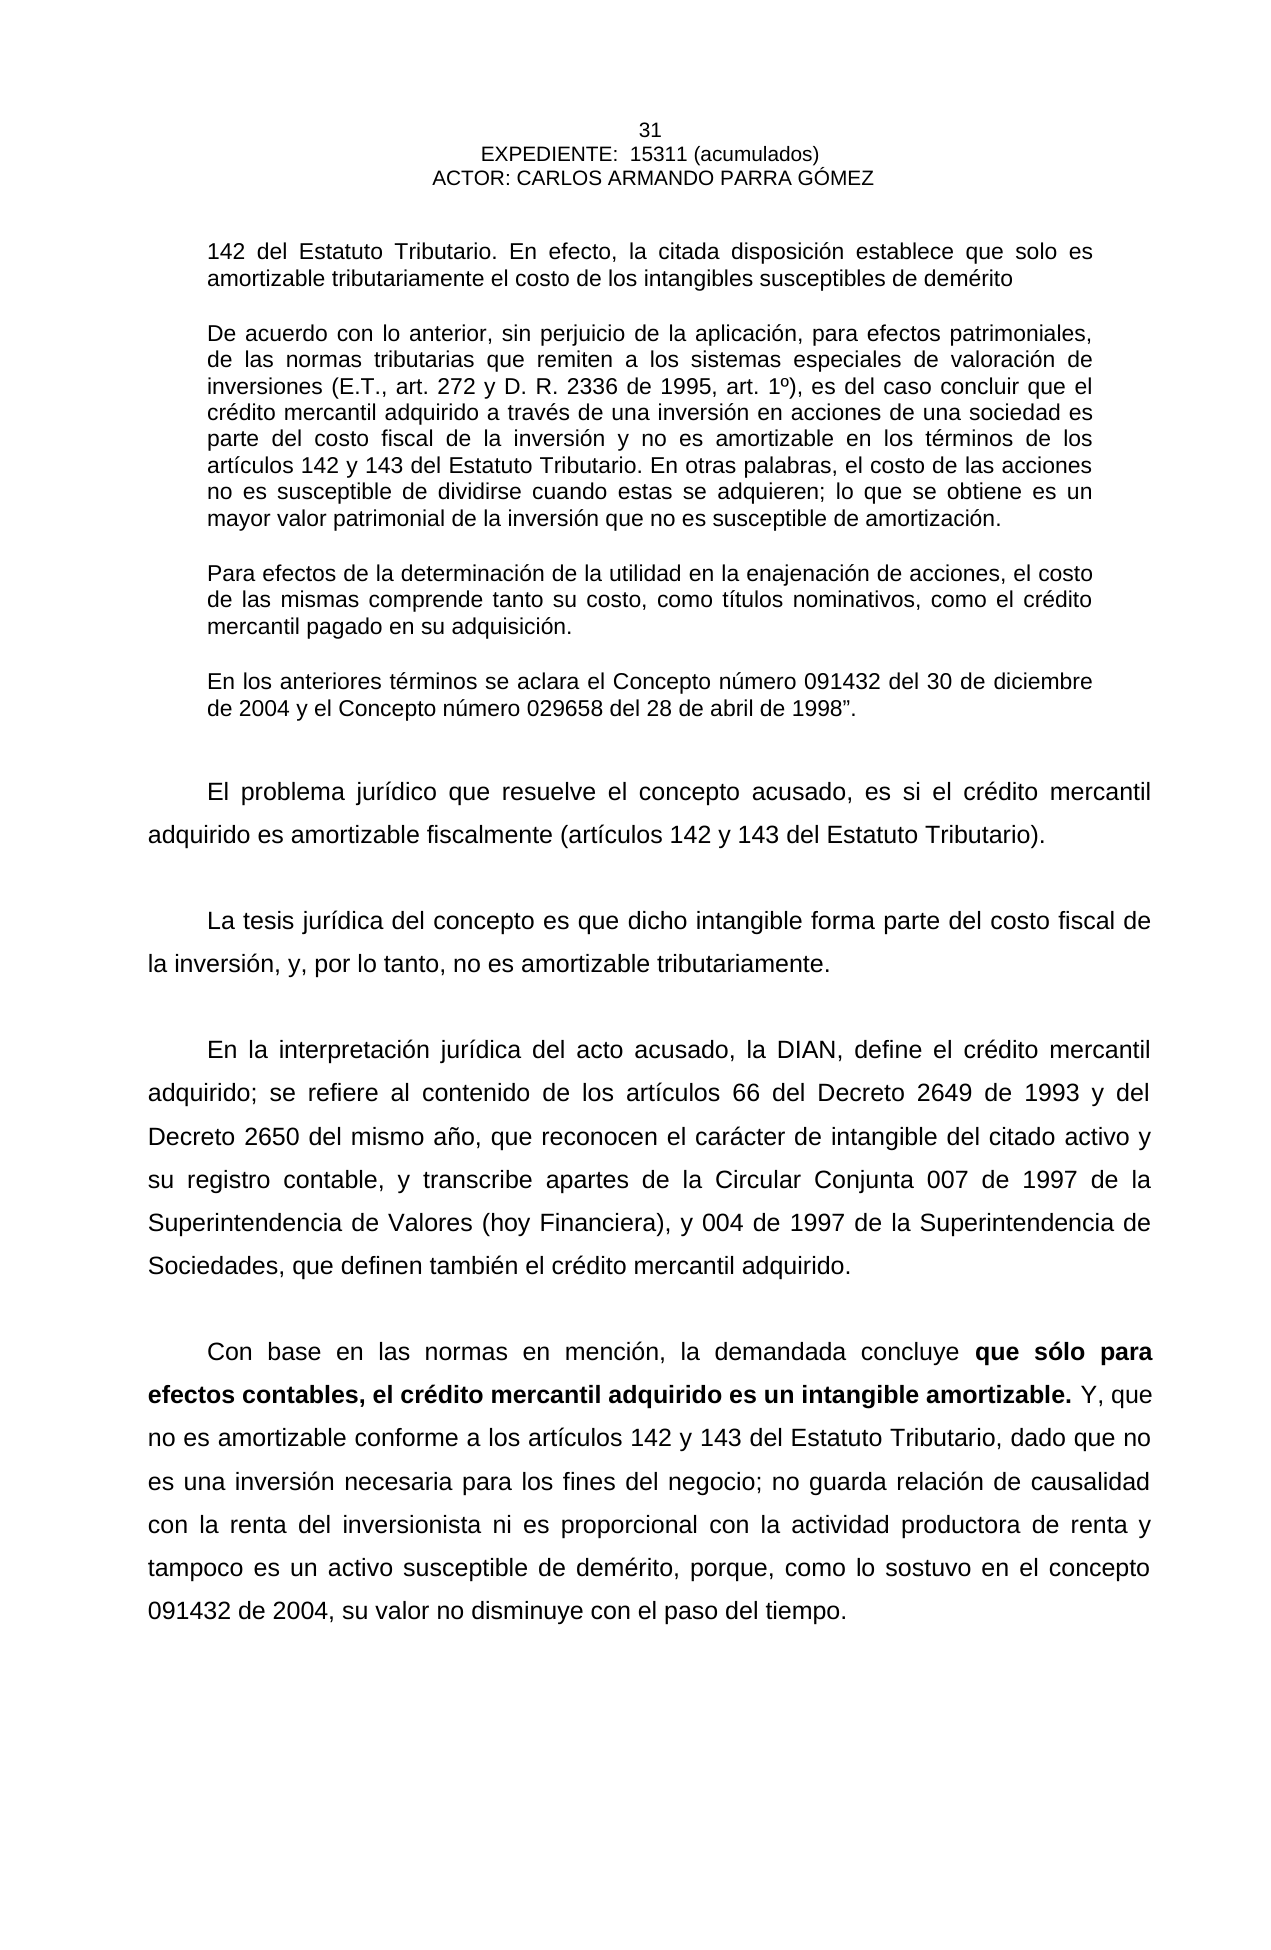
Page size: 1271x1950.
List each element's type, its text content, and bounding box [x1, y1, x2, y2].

text Para efectos de la determinación de la utilidad en la enajenación de acciones, el costo de las mismas comprende tanto su costo, como títulos nominativos, como el crédito mercantil pagado en su adquisición. [207, 560, 1094, 639]
text Con base en las normas en mención, la demandada concluye que sólo para efectos contables, el crédito mercantil adquirido es un intangible amortizable. Y, que no es amortizable conforme a los artículos 142 y 143 del Estatuto Tributario, dado que no es una inversión necesaria para los fines del negocio; no guarda relación de causalidad con la renta del inversionista ni es proporcional con la actividad productora de renta y tampoco es un activo susceptible de demérito, porque, como lo sostuvo en el concepto 091432 de 2004, su valor no disminuye con el paso del tiempo. [148, 1337, 1153, 1624]
text En los anteriores términos se aclara el Concepto número 091432 del 30 de diciembre de 2004 y el Concepto número 029658 del 28 de abril de . [207, 668, 1094, 721]
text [207, 238, 1094, 291]
text La tesis jurídica del concepto es que dicho intangible forma parte del costo fiscal de la inversión, y, por lo tanto, no es amortizable tributariamente. [148, 906, 1153, 978]
text En la interpretación jurídica del acto acusado, , define el crédito mercantil adquirido; se refiere al contenido de los artículos 66 del Decreto 2649 de 1993 y del Decreto 2650 del mismo año, que reconocen el carácter de intangible del citado activo y su registro contable, y transcribe apartes de 007 de 1997 de de Valores (hoy Financiera), y 004 de 1997 de de Sociedades, que definen también el crédito mercantil adquirido. [148, 1035, 1153, 1279]
text De acuerdo con lo anterior, sin perjuicio de la aplicación, para efectos patrimoniales, de las normas tributarias que remiten a los sistemas especiales de valoración de inversiones (E.T., art. 272 y D. R. 2336 de 1995, art. 1º), es del caso concluir que el crédito mercantil adquirido a través de una inversión en acciones de una sociedad es parte del costo fiscal de la inversión y no es amortizable en los términos de los artículos 142 y 143 del Estatuto Tributario. En otras palabras, el costo de las acciones no es susceptible de dividirse cuando estas se adquieren; lo que se obtiene es un mayor valor patrimonial de la inversión que no es susceptible de amortización. [207, 320, 1094, 531]
text El problema jurídico que resuelve el concepto acusado, es si el crédito mercantil adquirido es amortizable fiscalmente (artículos 142 y 143 del Estatuto Tributario). [148, 776, 1153, 848]
